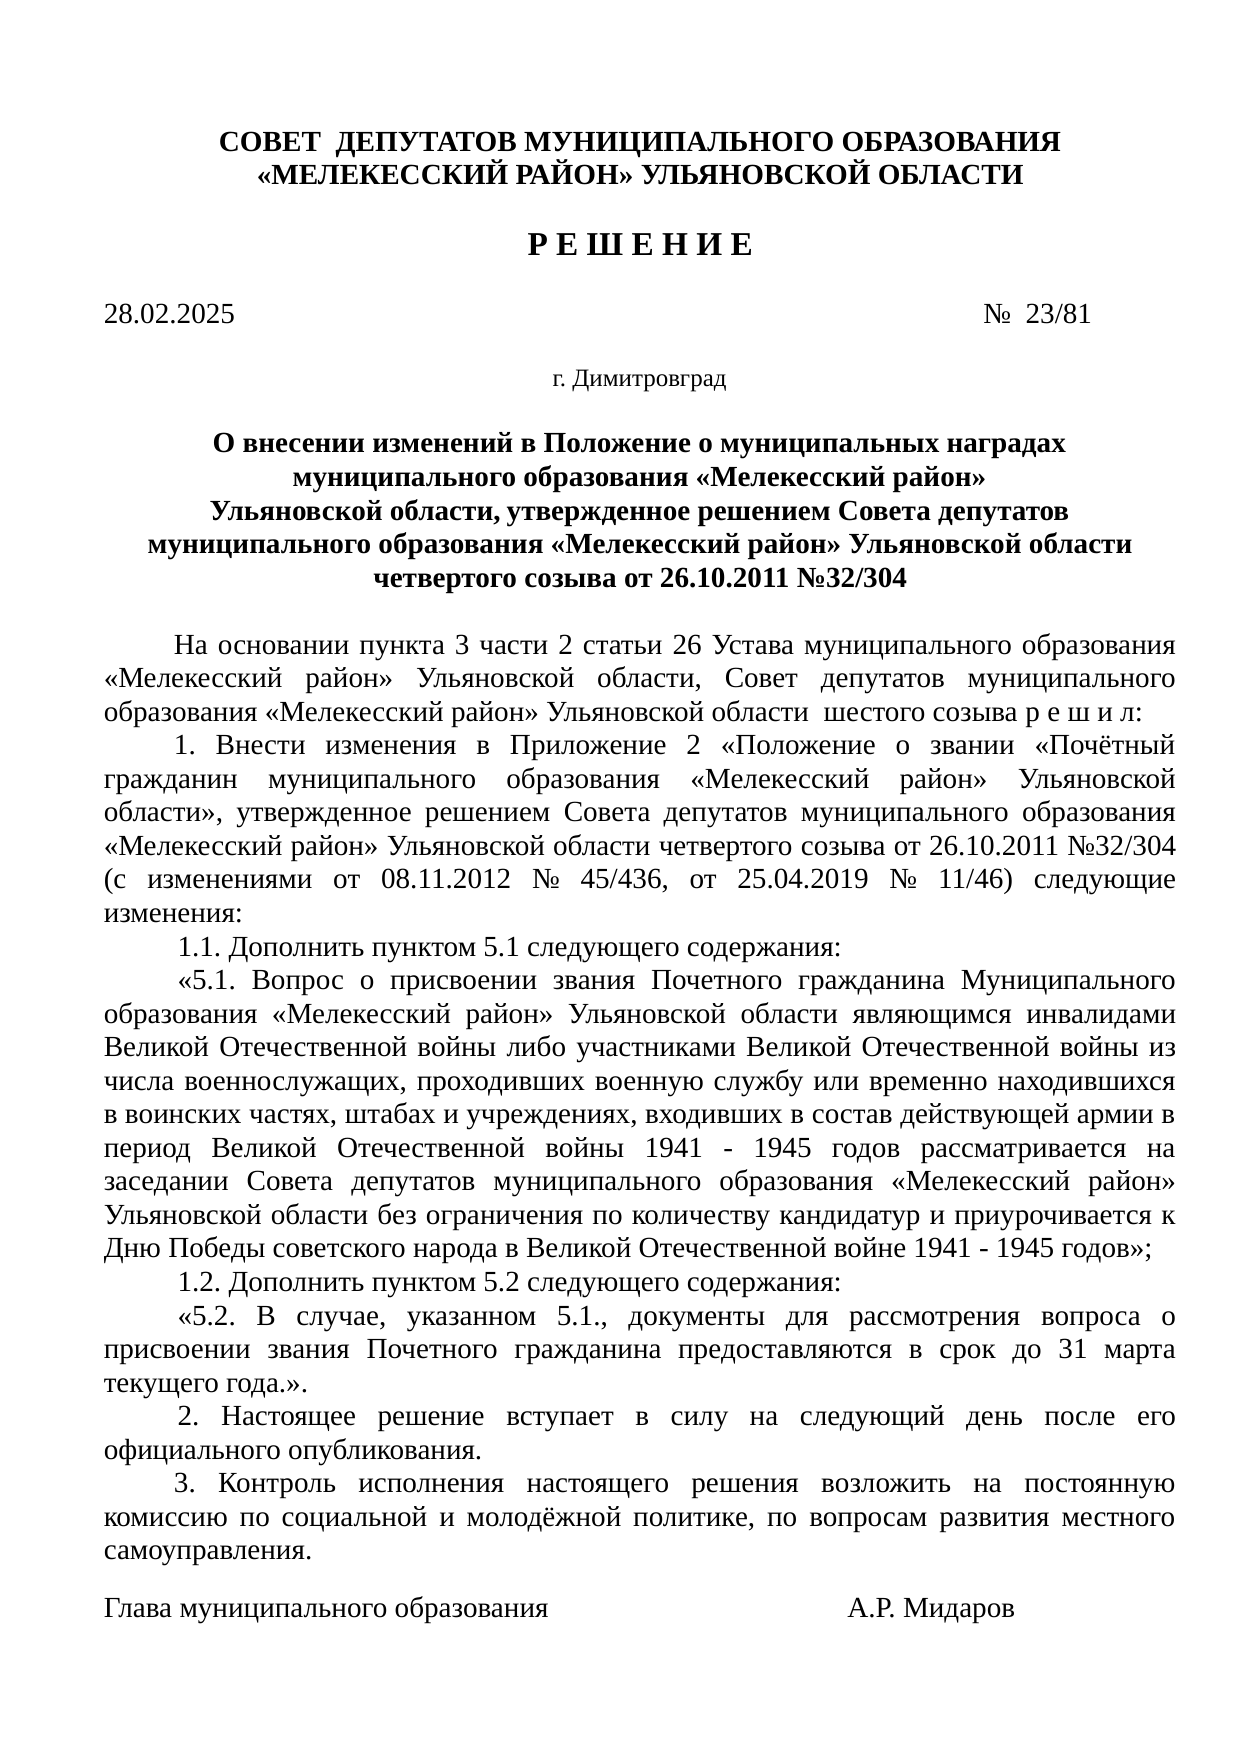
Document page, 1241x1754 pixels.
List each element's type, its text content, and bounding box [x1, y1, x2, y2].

text «5.2. В случае, указанном 5.1., документы для рассмотрения вопроса о присвоении звания Почетного гражданина предоставляются в срок до 31 марта текущего года.». [103, 1298, 1177, 1398]
subtitle СОВЕТ ДЕПУТАТОВ МУНИЦИПАЛЬНОГО ОБРАЗОВАНИЯ [103, 124, 1177, 157]
text 1.2. Дополнить пунктом 5.2 следующего содержания: [103, 1264, 1177, 1298]
text 28.02.2025 № 23/81 [103, 296, 1177, 330]
text На основании пункта 3 части 2 статьи 26 Устава муниципального образования «Мелекесский район» Ульяновской области, Совет депутатов муниципального образования «Мелекесский район» Ульяновской области шестого созыва р е ш и л: [103, 627, 1177, 727]
text Р Е Ш Е Н И Е [103, 224, 1177, 263]
text 2. Настоящее решение вступает в силу на следующий день после его официального опубликования. [103, 1398, 1177, 1465]
text Глава муниципального образования А.Р. Мидаров [103, 1590, 1177, 1623]
title О внесении изменений в Положение о муниципальных наградах [102, 426, 1177, 459]
text «5.1. Вопрос о присвоении звания Почетного гражданина Муниципального образования «Мелекесский район» Ульяновской области являющимся инвалидами Великой Отечественной войны либо участниками Великой Отечественной войны из числа военнослужащих, проходивших военную службу или временно находившихся в воинских частях, штабах и учреждениях, входивших в состав действующей армии в период Великой Отечественной войны 1941 - 1945 годов рассматривается на заседании Совета депутатов муниципального образования «Мелекесский район» Ульяновской области без ограничения по количеству кандидатур и приурочивается к Дню Победы советского народа в Великой Отечественной войне 1941 - 1945 годов»; [103, 962, 1177, 1264]
text Ульяновской области, утвержденное решением Совета депутатов муниципального образования «Мелекесский район» Ульяновской области четвертого созыва от 26.10.2011 №32/304 [102, 493, 1177, 593]
text 3. Контроль исполнения настоящего решения возложить на постоянную комиссию по социальной и молодёжной политике, по вопросам развития местного самоуправления. [103, 1465, 1177, 1566]
text 1. Внести изменения в Приложение 2 «Положение о звании «Почётный гражданин муниципального образования «Мелекесский район» Ульяновской области», утвержденное решением Совета депутатов муниципального образования «Мелекесский район» Ульяновской области четвертого созыва от 26.10.2011 №32/304 (с изменениями от 08.11.2012 № 45/436, от 25.04.2019 № 11/46) следующие изменения: [103, 727, 1177, 929]
subtitle «МЕЛЕКЕССКИЙ РАЙОН» УЛЬЯНОВСКОЙ ОБЛАСТИ [103, 157, 1177, 191]
text г. Димитровград [102, 363, 1177, 392]
text муниципального образования «Мелекесский район» [102, 459, 1177, 493]
text 1.1. Дополнить пунктом 5.1 следующего содержания: [103, 929, 1177, 962]
